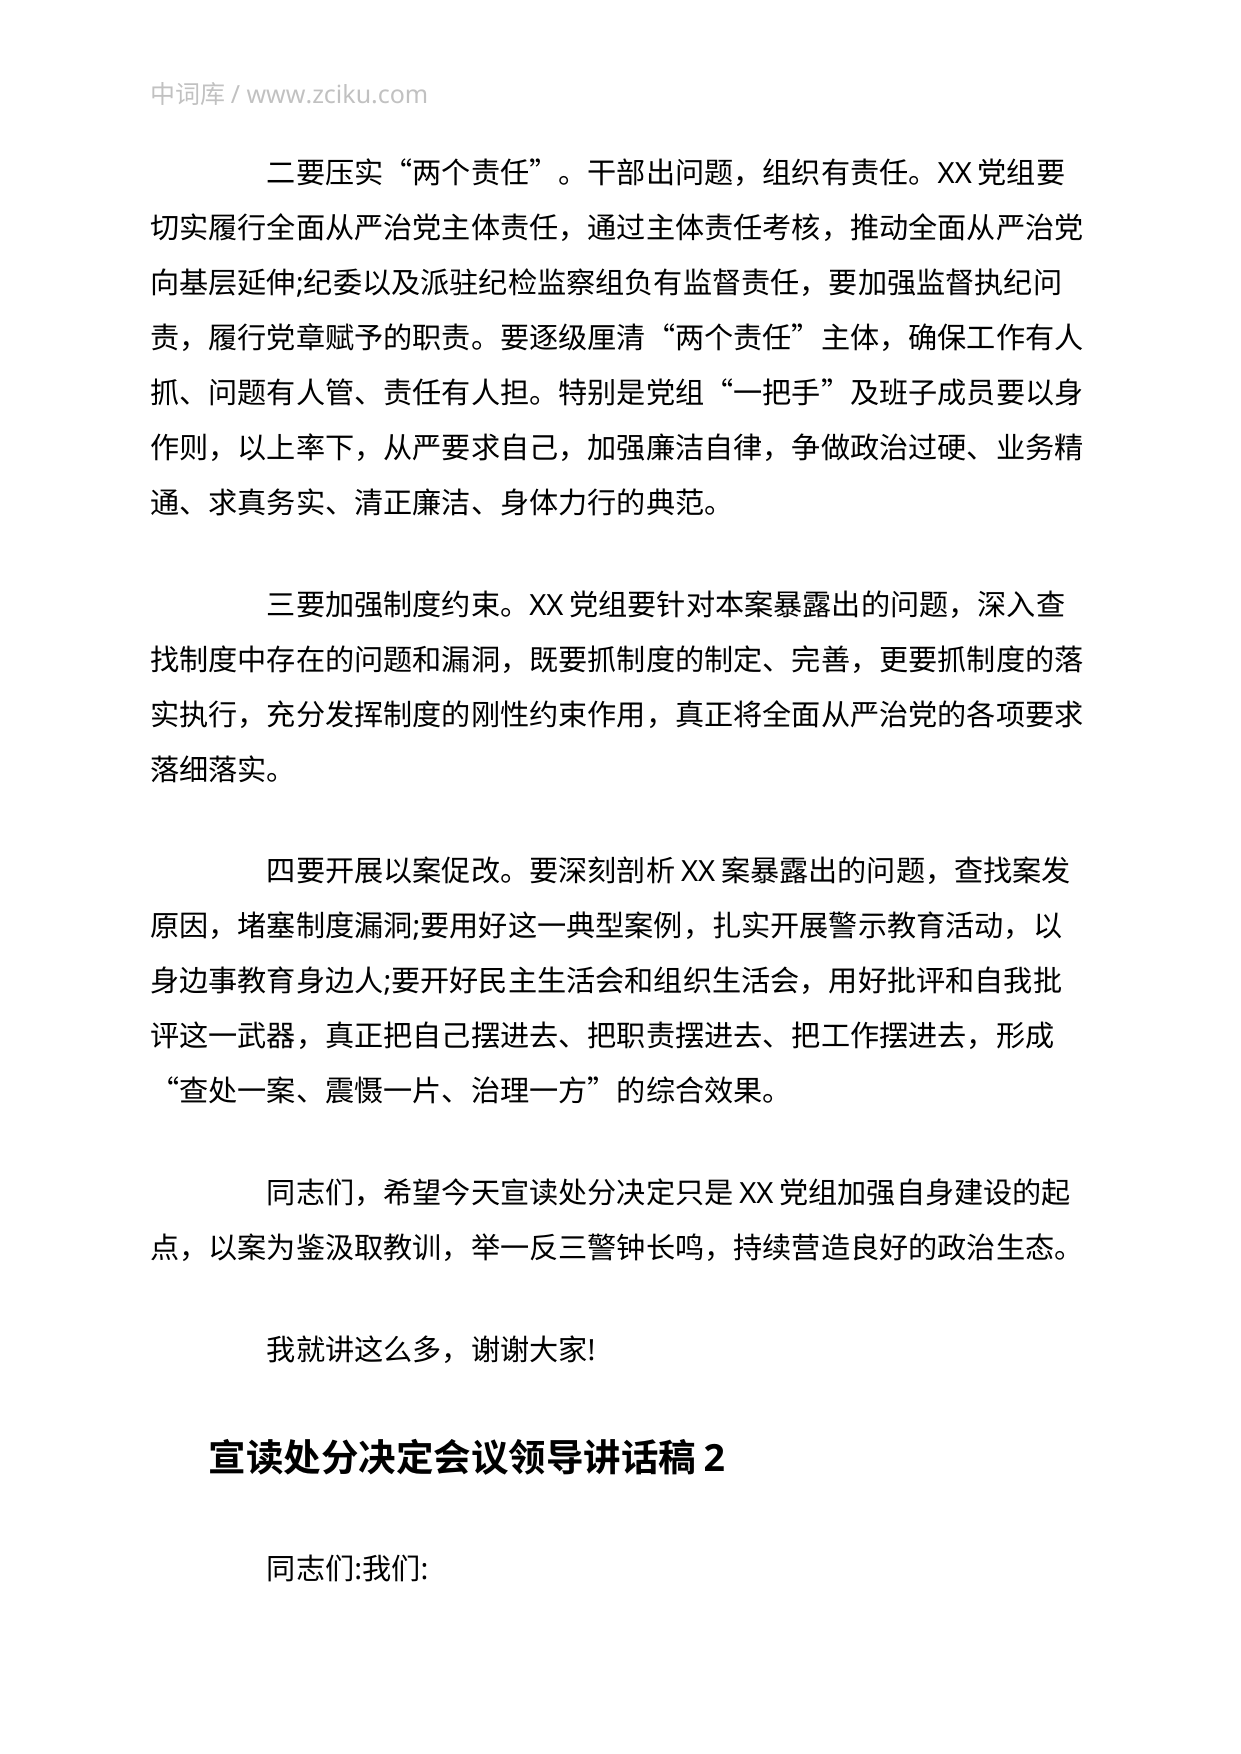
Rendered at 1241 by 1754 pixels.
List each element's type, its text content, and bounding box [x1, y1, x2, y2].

text 二要压实“两个责任”。干部出问题，组织有责任。XX党组要切实履行全面从严治党主体责任，通过主体责任考核，推动全面从严治党向基层延伸;纪委以及派驻纪检监察组负有监督责任，要加强监督执纪问责，履行党章赋予的职责。要逐级厘清“两个责任”主体，确保工作有人抓、问题有人管、责任有人担。特别是党组“一把手”及班子成员要以身作则，以上率下，从严要求自己，加强廉洁自律，争做政治过硬、业务精通、求真务实、清正廉洁、身体力行的典范。 [150, 150, 1090, 522]
text 同志们，希望今天宣读处分决定只是XX党组加强自身建设的起点，以案为鉴汲取教训，举一反三警钟长鸣，持续营造良好的政治生态。 [150, 1169, 1090, 1267]
text 四要开展以案促改。要深刻剖析XX案暴露出的问题，查找案发原因，堵塞制度漏洞;要用好这一典型案例，扎实开展警示教育活动，以身边事教育身边人;要开好民主生活会和组织生活会，用好批评和自我批评这一武器，真正把自己摆进去、把职责摆进去、把工作摆进去，形成“查处一案、震慑一片、治理一方”的综合效果。 [150, 848, 1090, 1110]
text 宣读处分决定会议领导讲话稿2 [150, 1428, 1090, 1483]
text 我就讲这么多，谢谢大家! [150, 1326, 1090, 1369]
text 三要加强制度约束。XX党组要针对本案暴露出的问题，深入查找制度中存在的问题和漏洞，既要抓制度的制定、完善，更要抓制度的落实执行，充分发挥制度的刚性约束作用，真正将全面从严治党的各项要求落细落实。 [150, 581, 1090, 788]
text 同志们:我们: [150, 1546, 1090, 1588]
